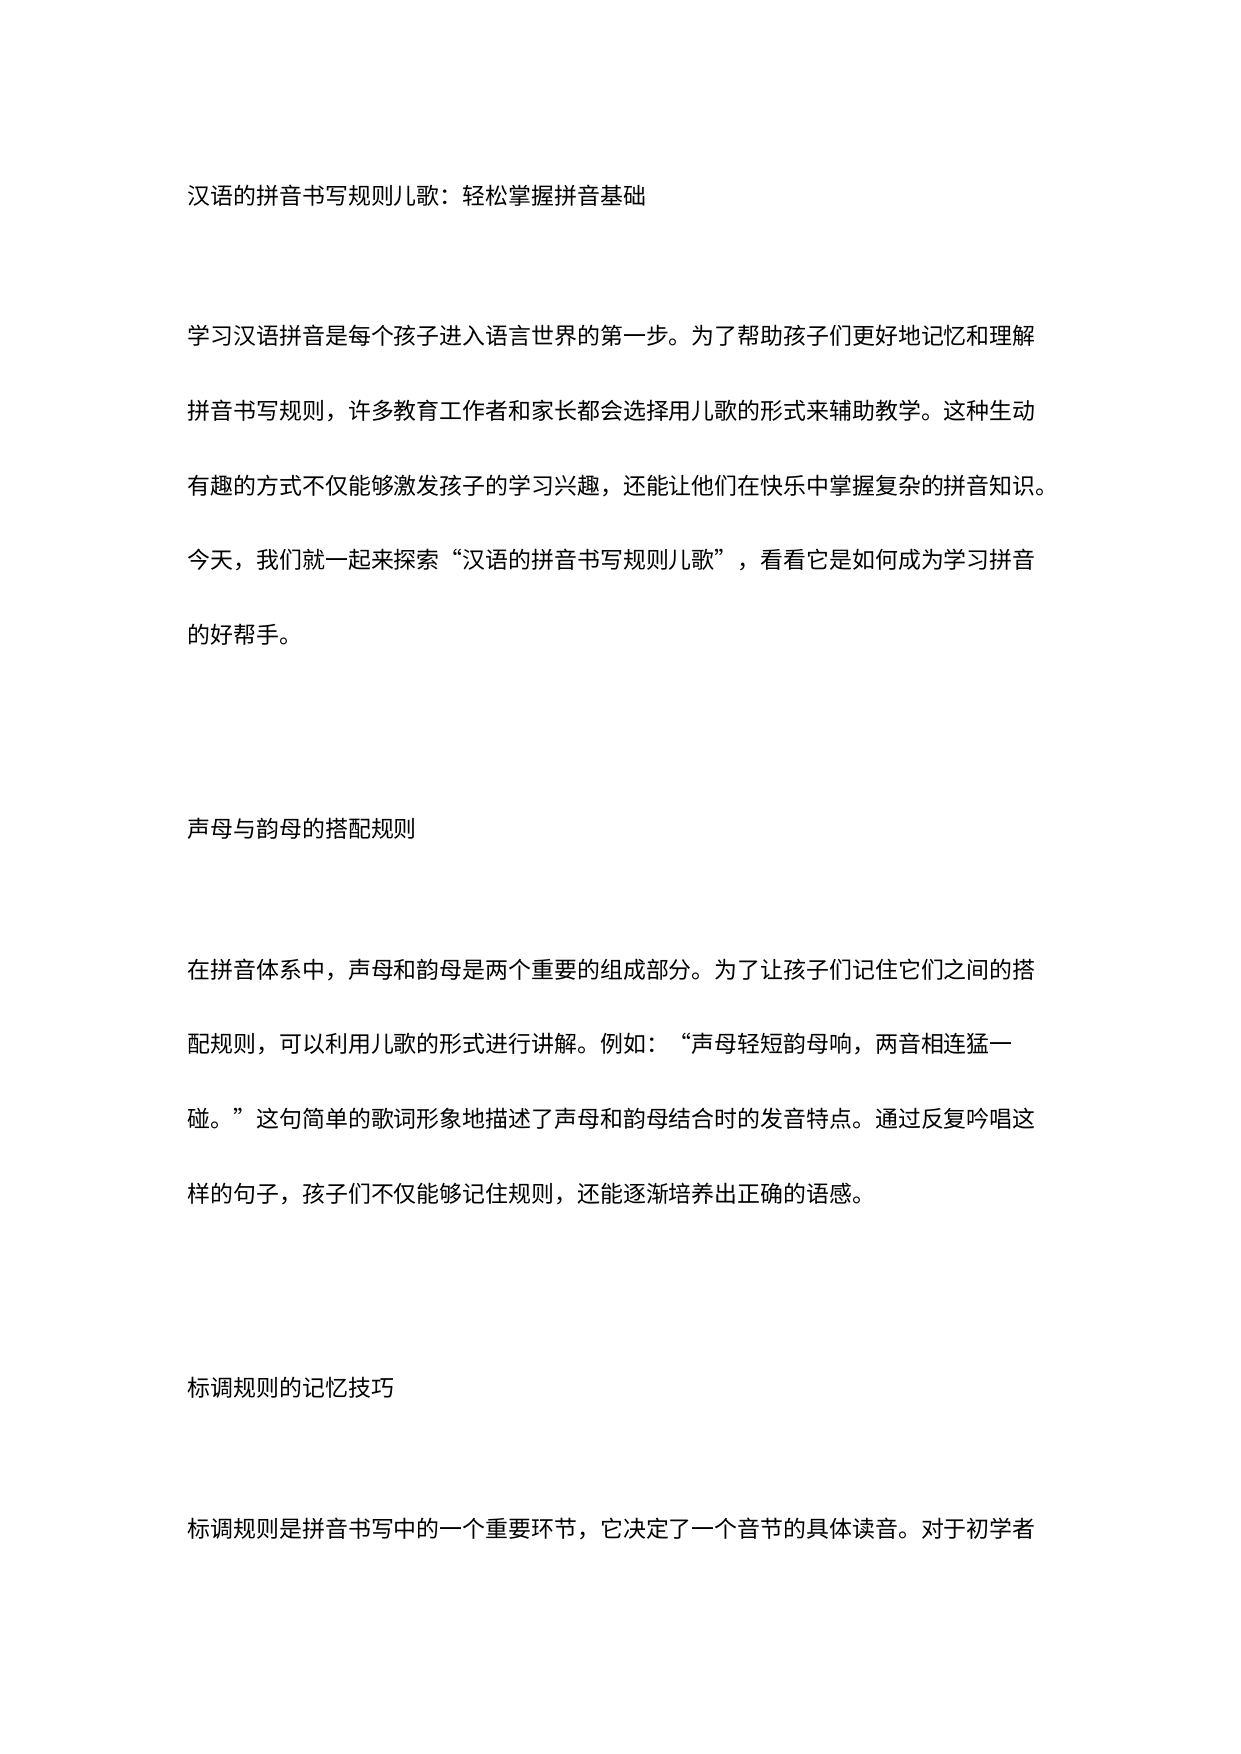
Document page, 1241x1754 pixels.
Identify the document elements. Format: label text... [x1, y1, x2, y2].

text 标调规则的记忆技巧 [187, 1354, 1053, 1419]
text 声母与韵母的搭配规则 [187, 795, 1053, 860]
text 学习汉语拼音是每个孩子进入语言世界的第一步。为了帮助孩子们更好地记忆和理解拼音书写规则，许多教育工作者和家长都会选择用儿歌的形式来辅助教学。这种生动有趣的方式不仅能够激发孩子的学习兴趣，还能让他们在快乐中掌握复杂的拼音知识。今天，我们就一起来探索“汉语的拼音书写规则儿歌”，看看它是如何成为学习拼音的好帮手。 [187, 302, 1053, 666]
text 在拼音体系中，声母和韵母是两个重要的组成部分。为了让孩子们记住它们之间的搭配规则，可以利用儿歌的形式进行讲解。例如：“声母轻短韵母响，两音相连猛一碰。”这句简单的歌词形象地描述了声母和韵母结合时的发音特点。通过反复吟唱这样的句子，孩子们不仅能够记住规则，还能逐渐培养出正确的语感。 [187, 936, 1053, 1225]
text 汉语的拼音书写规则儿歌：轻松掌握拼音基础 [187, 162, 1053, 227]
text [187, 1494, 1053, 1559]
